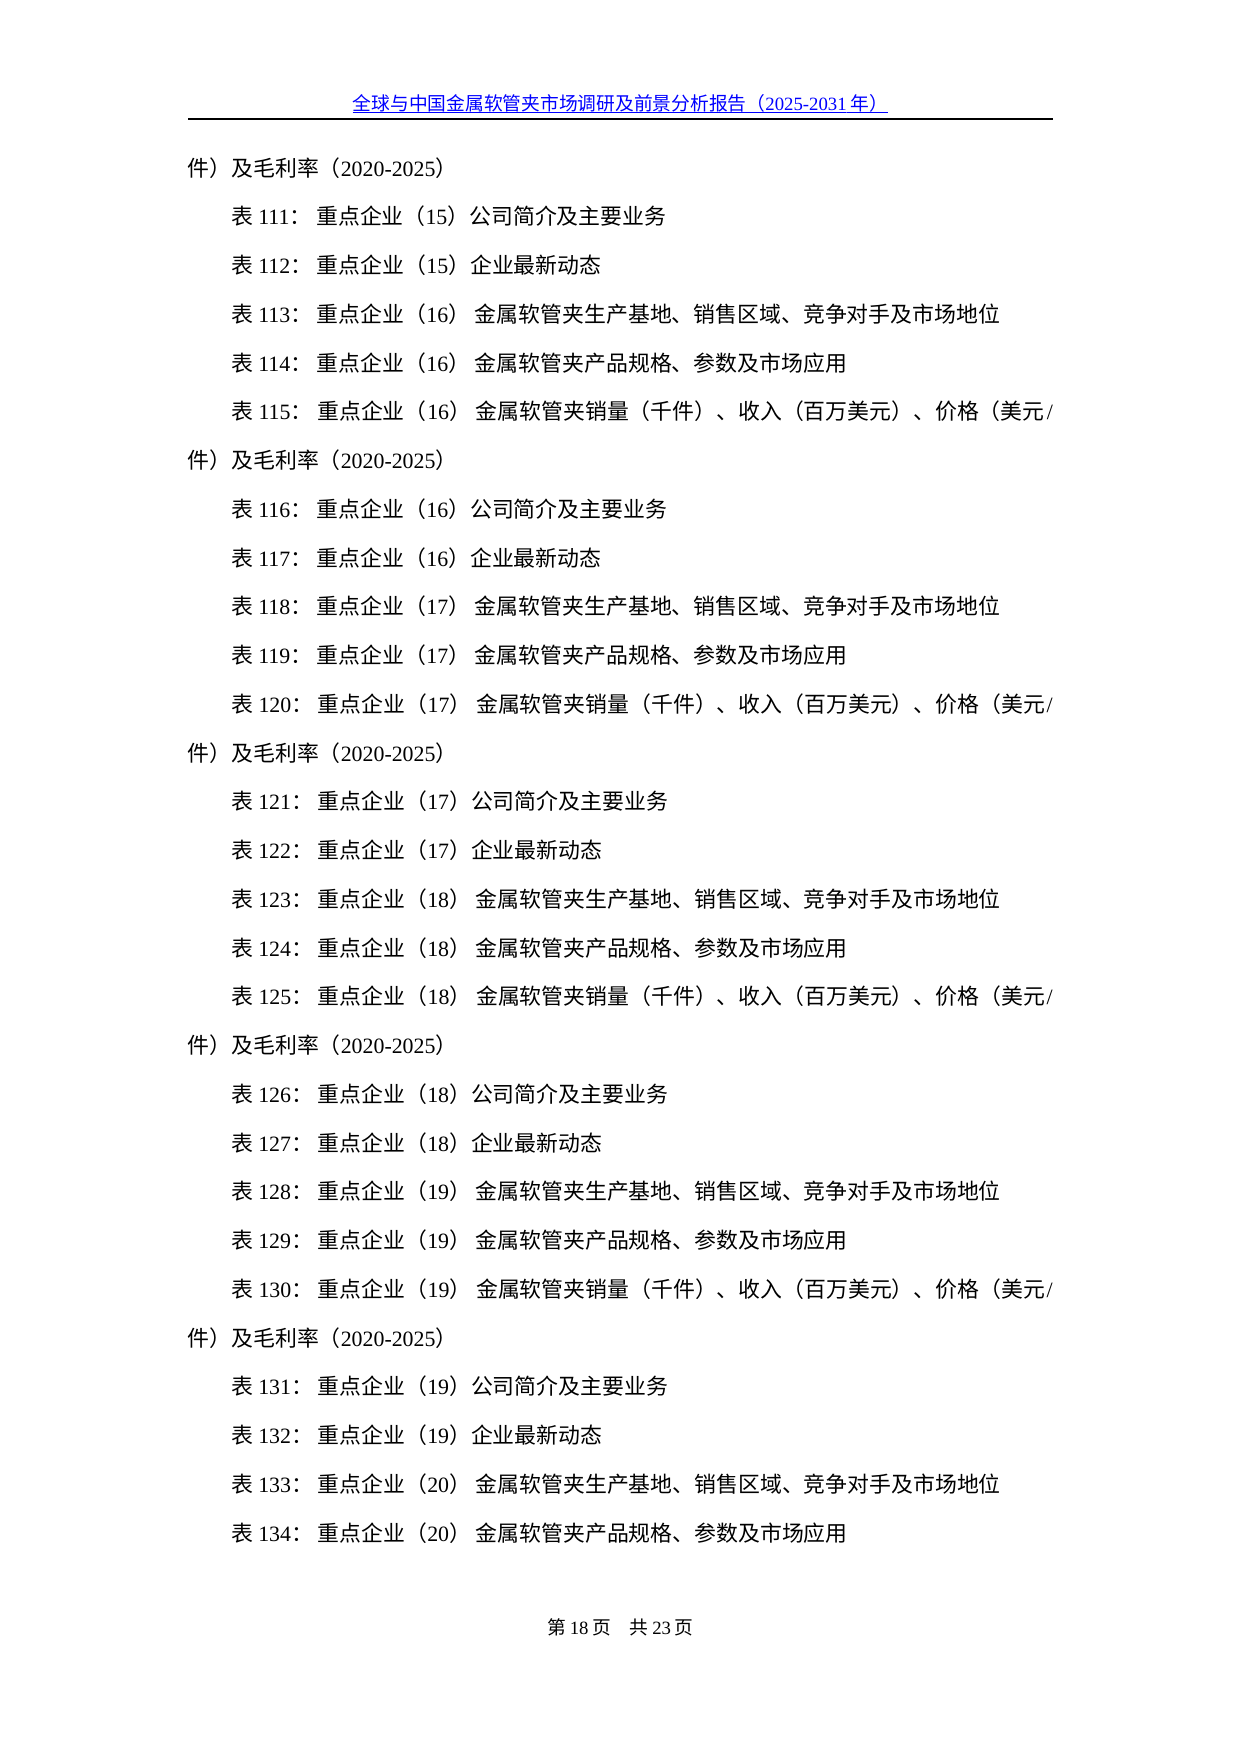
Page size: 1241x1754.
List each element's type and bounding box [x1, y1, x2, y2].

text [187, 150, 1053, 1548]
